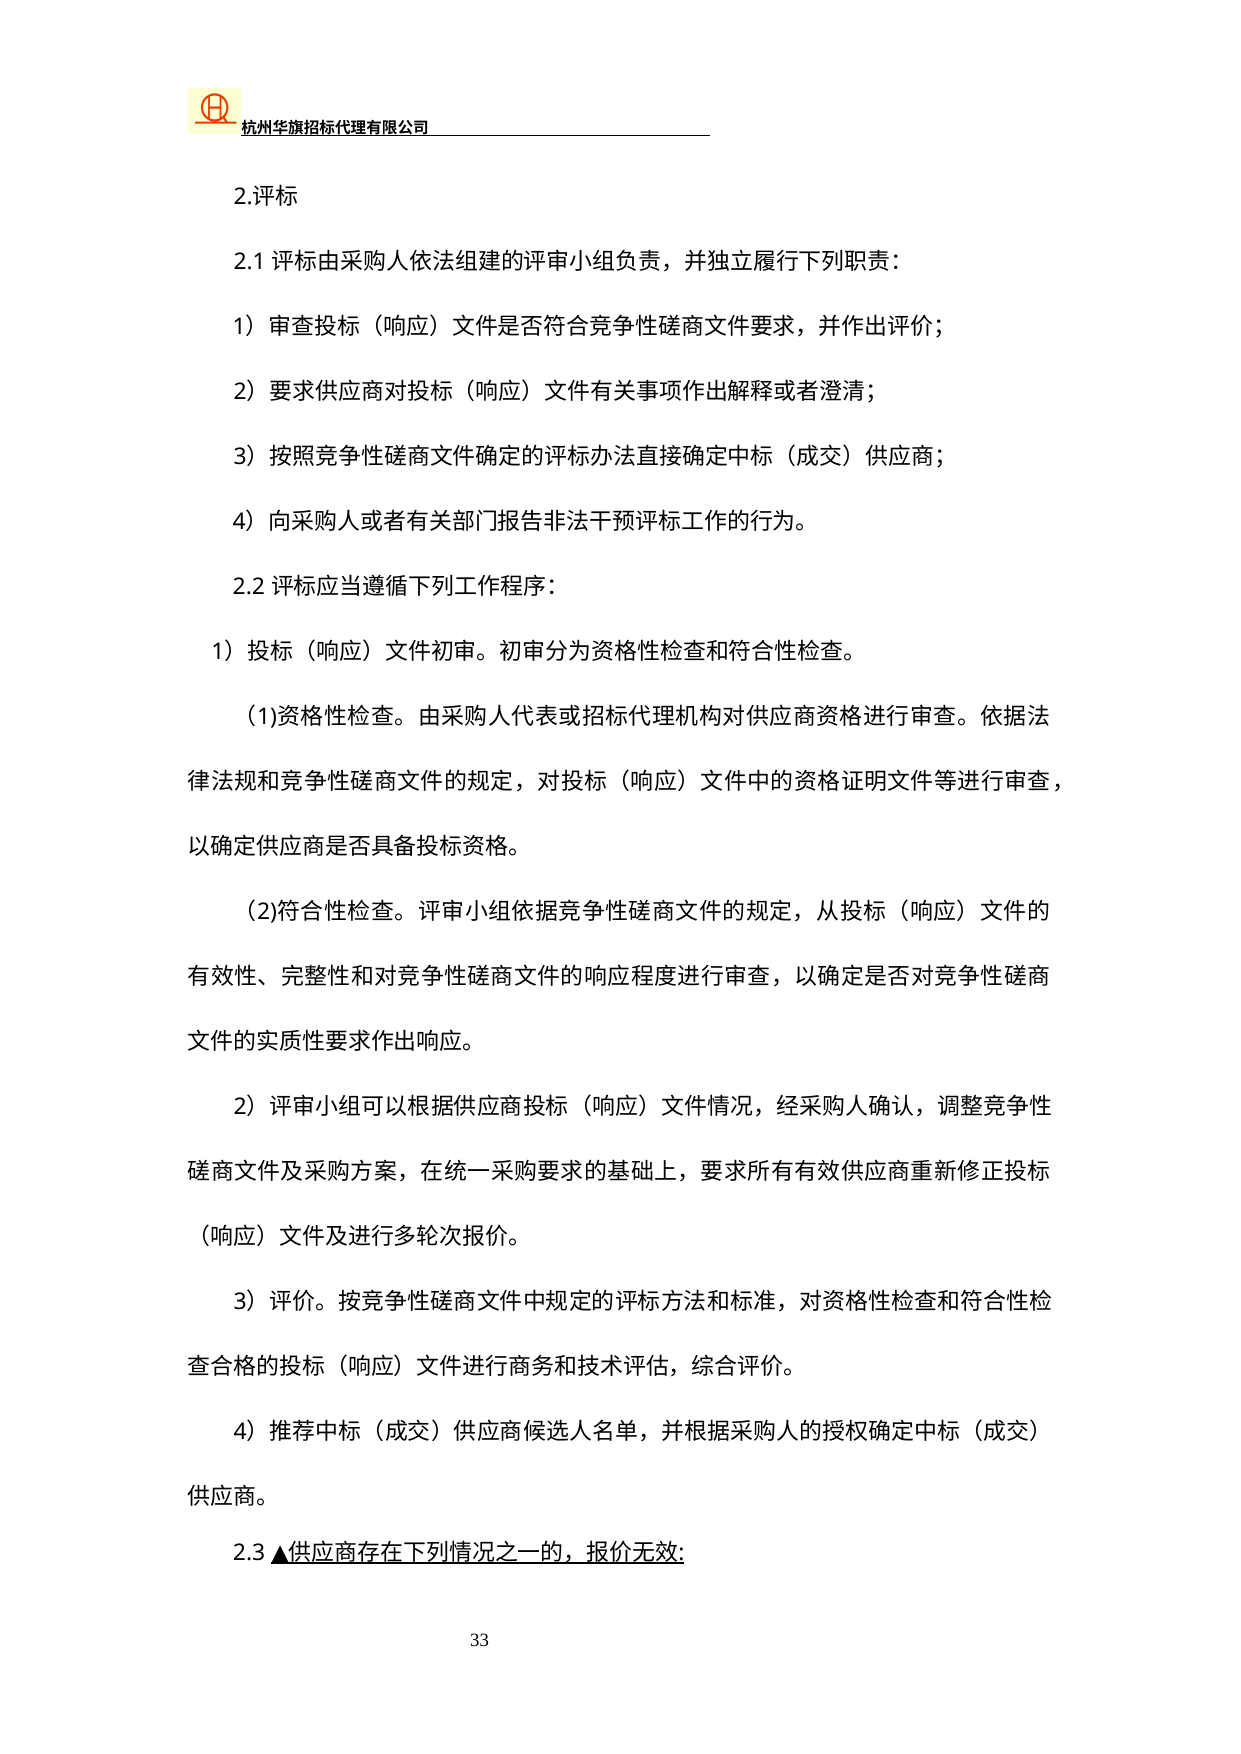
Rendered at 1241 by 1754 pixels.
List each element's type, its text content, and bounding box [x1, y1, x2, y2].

text 1）审查投标（响应）文件是否符合竞争性磋商文件要求，并作出评价； [187, 292, 1053, 357]
text 2）要求供应商对投标（响应）文件有关事项作出解释或者澄清； [187, 357, 1053, 422]
text 2.1 评标由采购人依法组建的评审小组负责，并独立履行下列职责： [187, 227, 1053, 292]
text 3）按照竞争性磋商文件确定的评标办法直接确定中标（成交）供应商； [187, 422, 1053, 487]
text 4）推荐中标（成交）供应商候选人名单，并根据采购人的授权确定中标（成交）供应商。 [187, 1397, 1053, 1527]
text 2）评审小组可以根据供应商投标（响应）文件情况，经采购人确认，调整竞争性磋商文件及采购方案，在统一采购要求的基础上，要求所有有效供应商重新修正投标（响应）文件及进行多轮次报价。 [187, 1072, 1053, 1267]
text 1）投标（响应）文件初审。初审分为资格性检查和符合性检查。 [187, 617, 1053, 682]
text 3）评价。按竞争性磋商文件中规定的评标方法和标准，对资格性检查和符合性检查合格的投标（响应）文件进行商务和技术评估，综合评价。 [187, 1267, 1053, 1397]
text 2.评标 [187, 162, 1053, 227]
text 4）向采购人或者有关部门报告非法干预评标工作的行为。 [187, 487, 1053, 552]
text 2.3 ▲供应商存在下列情况之一的，报价无效: [187, 1527, 1053, 1569]
text 2.2 评标应当遵循下列工作程序： [187, 552, 1053, 617]
text （1)资格性检查。由采购人代表或招标代理机构对供应商资格进行审查。依据法律法规和竞争性磋商文件的规定，对投标（响应）文件中的资格证明文件等进行审查，以确定供应商是否具备投标资格。 [187, 682, 1053, 877]
picture [187, 88, 241, 134]
text （2)符合性检查。评审小组依据竞争性磋商文件的规定，从投标（响应）文件的有效性、完整性和对竞争性磋商文件的响应程度进行审查，以确定是否对竞争性磋商文件的实质性要求作出响应。 [187, 877, 1053, 1072]
